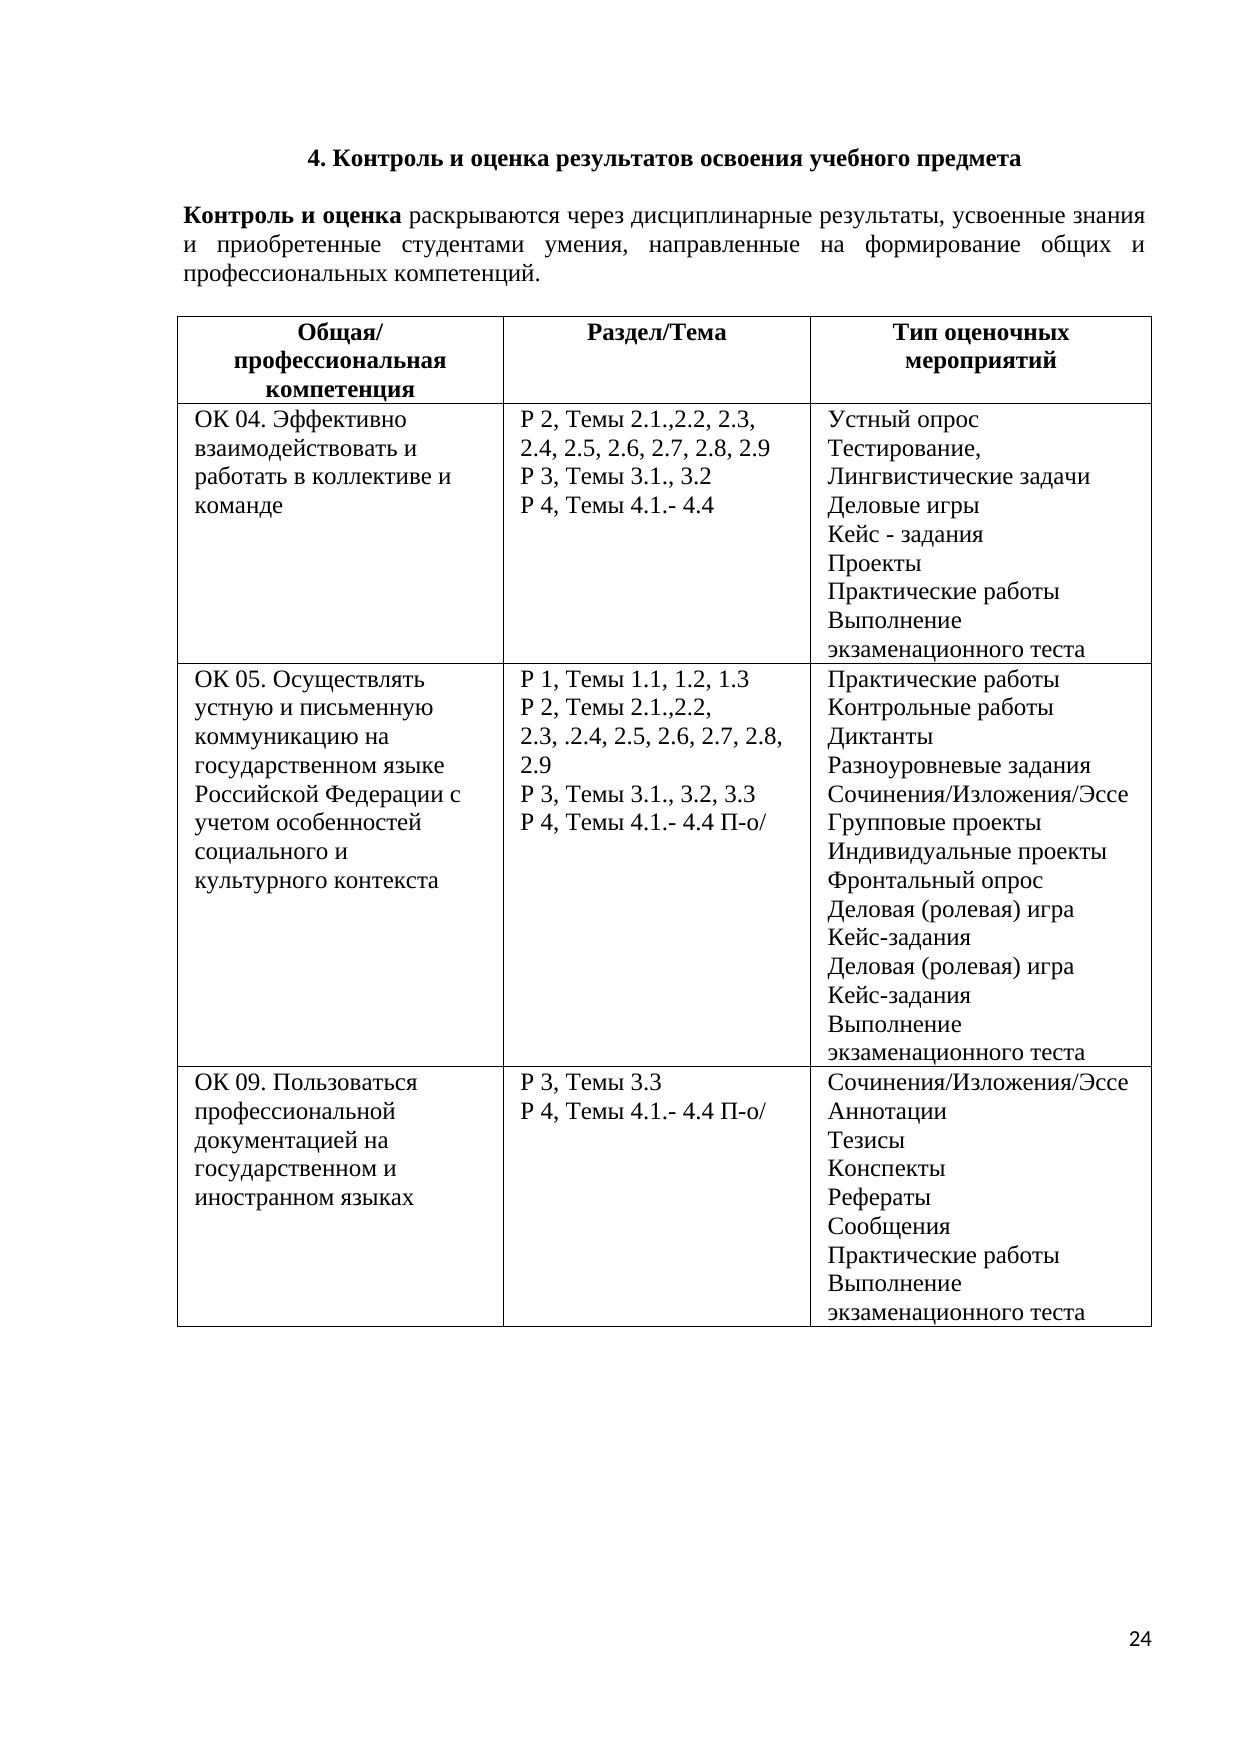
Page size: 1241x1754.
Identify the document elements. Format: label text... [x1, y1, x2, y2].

table_cell ОК 04. Эффективно взаимодействовать и работать в коллективе и команде [178, 404, 503, 663]
table_cell Р 2, Темы 2.1.,2.2, 2.3, 2.4, 2.5, 2.6, 2.7, 2.8, 2.9 Р 3, Темы 3.1., 3.2 Р 4, Темы 4.1.- 4.4 [504, 404, 810, 663]
table_cell Р 1, Темы 1.1, 1.2, 1.3 Р 2, Темы 2.1.,2.2, 2.3, .2.4, 2.5, 2.6, 2.7, 2.8, 2.9 Р 3, Темы 3.1., 3.2, 3.3 Р 4, Темы 4.1.- 4.4 П-о/ [504, 664, 810, 1066]
table_cell Р 3, Темы 3.3 Р 4, Темы 4.1.- 4.4 П-о/ [504, 1067, 810, 1326]
text Контроль и оценка раскрываются через дисциплинарные результаты, усвоенные знания и приобретенные студентами умения, направленные на формирование общих и профессиональных компетенций. [183, 201, 1146, 287]
table_cell Сочинения/Изложения/Эссе Аннотации Тезисы Конспекты Рефераты Сообщения Практические работы Выполнение экзаменационного теста [811, 1067, 1151, 1326]
table_cell Практические работы Контрольные работы Диктанты Разноуровневые задания Сочинения/Изложения/Эссе Групповые проекты Индивидуальные проекты Фронтальный опрос Деловая (ролевая) игра Кейс-задания Деловая (ролевая) игра Кейс-задания Выполнение экзаменационного теста [811, 664, 1151, 1066]
table_cell ОК 05. Осуществлять устную и письменную коммуникацию на государственном языке Российской Федерации с учетом особенностей социального и культурного контекста [178, 664, 503, 1066]
table_header Раздел/Тема [504, 317, 810, 403]
table_cell Устный опрос Тестирование, Лингвистические задачи Деловые игры Кейс - задания Проекты Практические работы Выполнение экзаменационного теста [811, 404, 1151, 663]
subtitle 4. Контроль и оценка результатов освоения учебного предмета [177, 143, 1152, 172]
table_cell ОК 09. Пользоваться профессиональной документацией на государственном и иностранном языках [178, 1067, 503, 1326]
table_header Тип оценочных мероприятий [811, 317, 1151, 403]
table_header Общая/профессиональная компетенция [178, 317, 503, 403]
